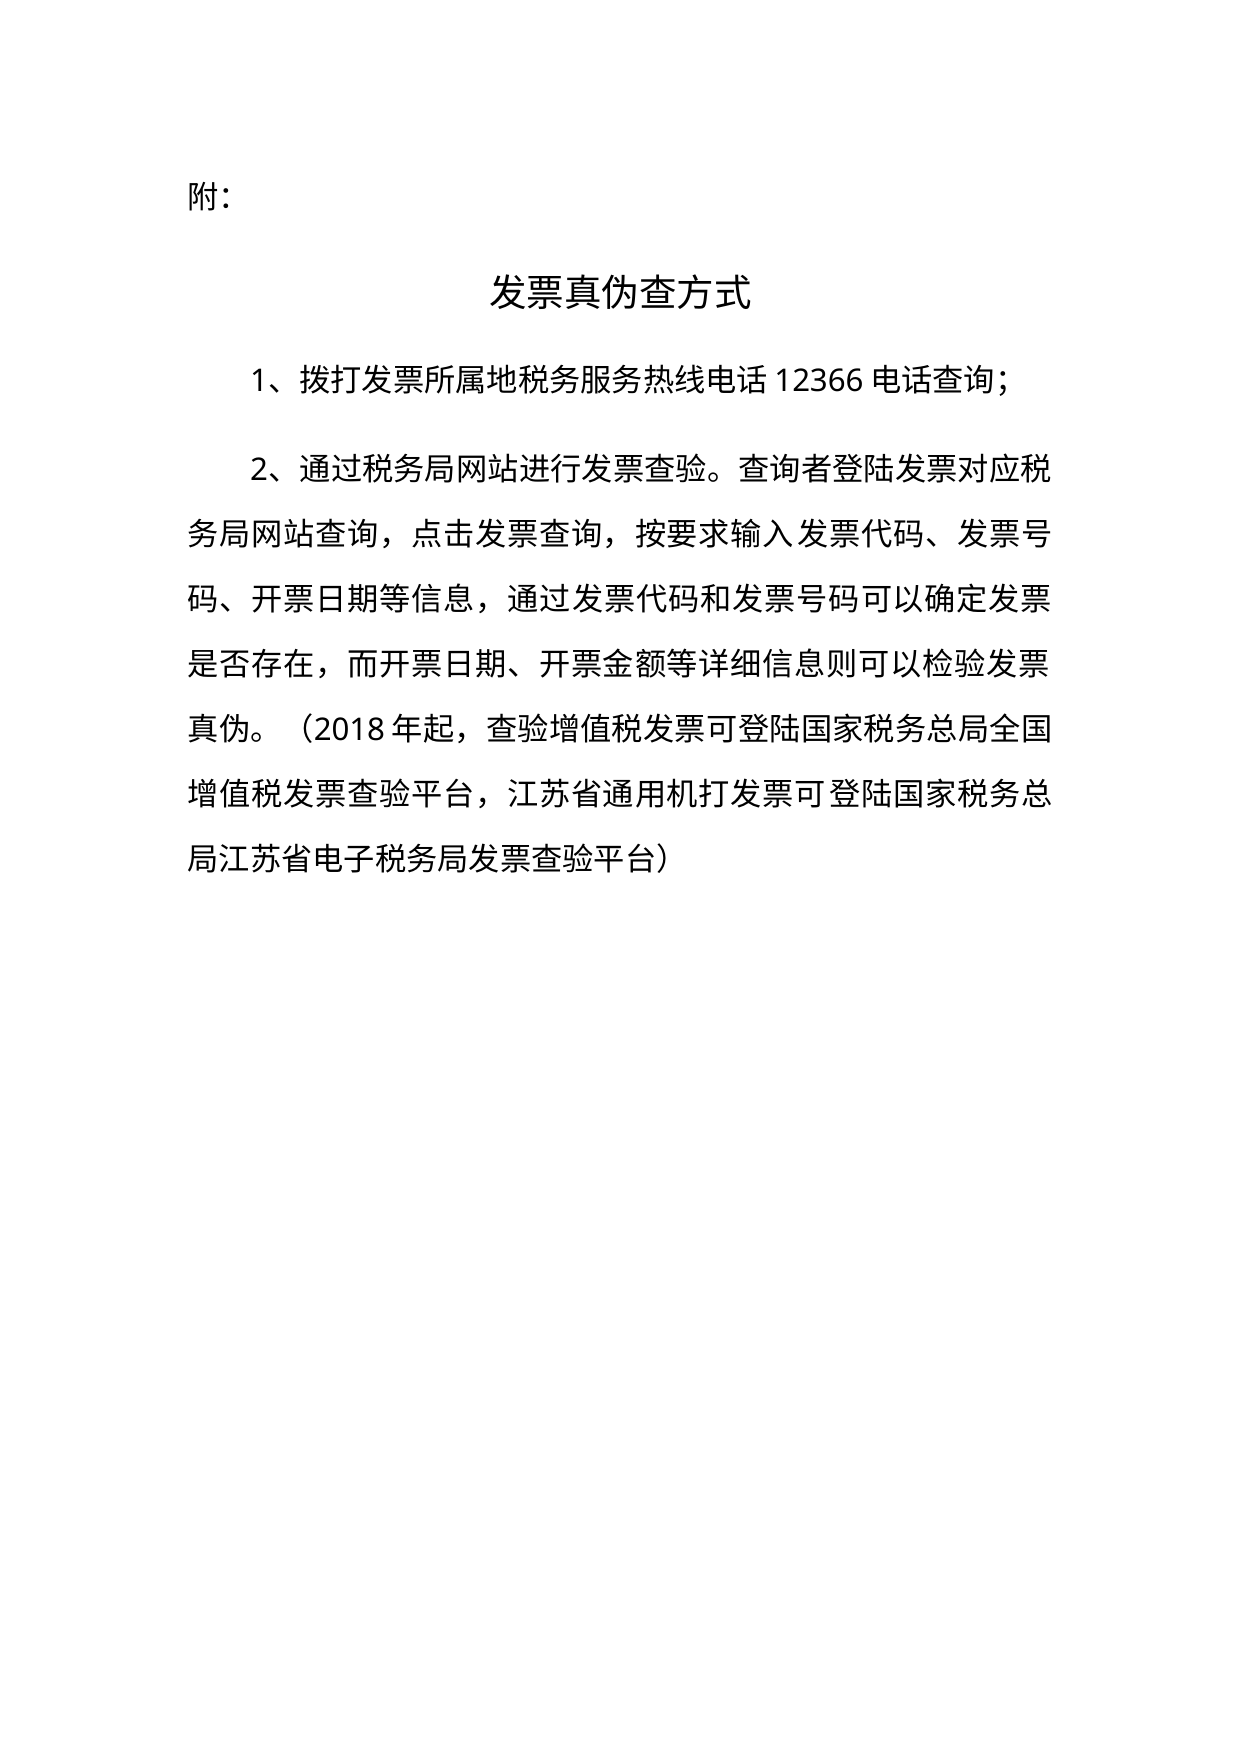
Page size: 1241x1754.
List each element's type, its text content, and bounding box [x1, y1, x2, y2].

text 1、拨打发票所属地税务服务热线电话12366电话查询； [187, 346, 1053, 411]
text 附： [187, 162, 1053, 227]
text 2、通过税务局网站进行发票查验。查询者登陆发票对应税务局网站查询，点击发票查询，按要求输入发票代码、发票号码、开票日期等信息，通过发票代码和发票号码可以确定发票是否存在，而开票日期、开票金额等详细信息则可以检验发票真伪。（2018年起，查验增值税发票可登陆国家税务总局全国增值税发票查验平台，江苏省通用机打发票可登陆国家税务总局江苏省电子税务局发票查验平台） [187, 434, 1053, 889]
text 发票真伪查方式 [187, 257, 1053, 322]
